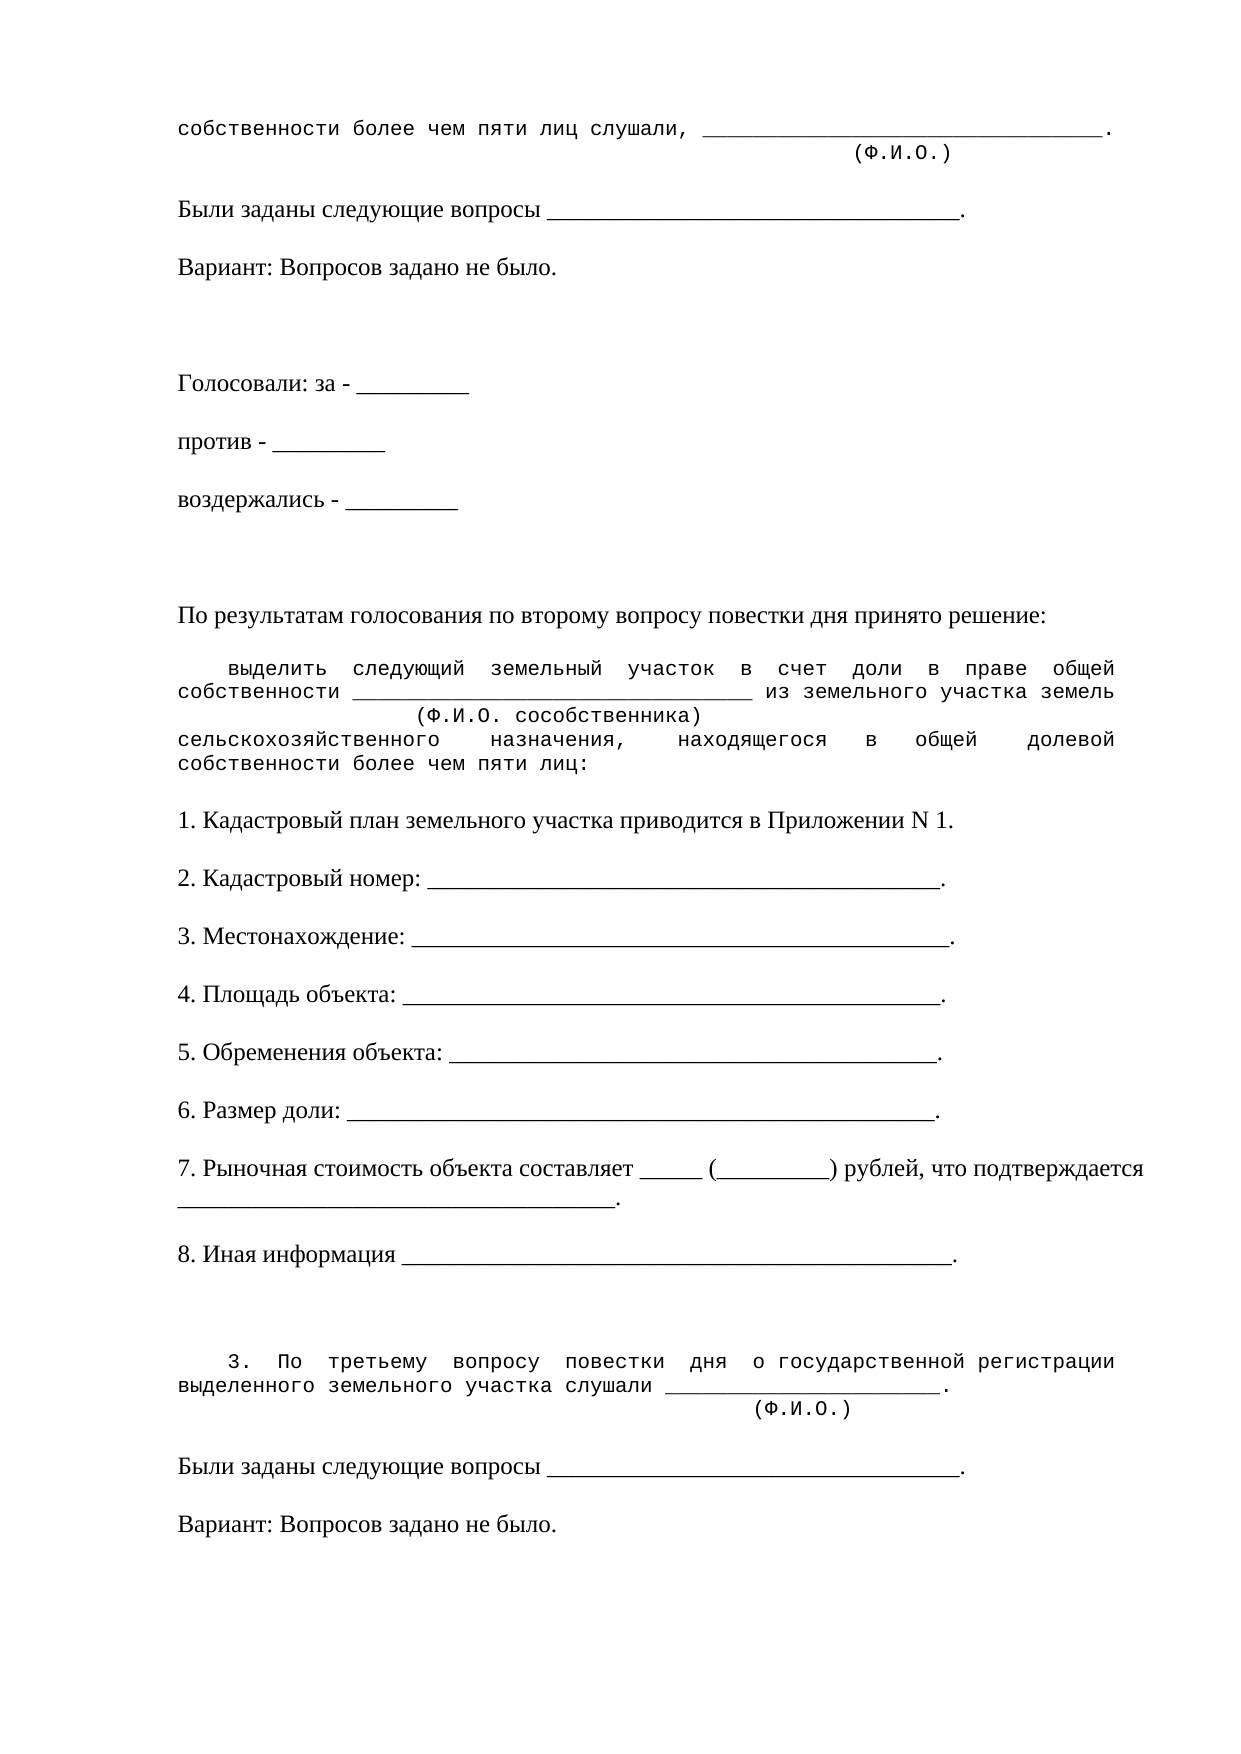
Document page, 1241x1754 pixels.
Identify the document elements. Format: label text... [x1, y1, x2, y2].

text собственности ________________________________ из земельного участка земель [177, 682, 1152, 705]
text (Ф.И.О.) [177, 1398, 1152, 1422]
text Были заданы следующие вопросы _________________________________. [177, 1451, 1152, 1480]
text 3. Местонахождение: ___________________________________________. [177, 921, 1152, 950]
text против - _________ [177, 426, 1152, 455]
text Голосовали: за - _________ [177, 368, 1152, 397]
text собственности более чем пяти лиц: [177, 752, 1152, 776]
text (Ф.И.О.) [177, 142, 1152, 165]
text 7. Рыночная стоимость объекта составляет _____ (_________) рублей, что подтверждается ___________________________________. [177, 1153, 1152, 1210]
text 2. Кадастровый номер: _________________________________________. [177, 863, 1152, 892]
text Вариант: Вопросов задано не было. [177, 252, 1152, 281]
text 1. Кадастровый план земельного участка приводится в Приложении N 1. [177, 805, 1152, 834]
text сельскохозяйственного назначения, находящегося в общей долевой [177, 729, 1152, 752]
text Были заданы следующие вопросы _________________________________. [177, 194, 1152, 223]
text собственности более чем пяти лиц слушали, ________________________________. [177, 118, 1152, 142]
text 5. Обременения объекта: _______________________________________. [177, 1037, 1152, 1066]
text 8. Иная информация ____________________________________________. [177, 1239, 1152, 1268]
text воздержались - _________ [177, 484, 1152, 513]
text выделенного земельного участка слушали ______________________. [177, 1375, 1152, 1398]
text Вариант: Вопросов задано не было. [177, 1509, 1152, 1538]
text выделить следующий земельный участок в счет доли в праве общей [177, 658, 1152, 682]
text 3. По третьему вопросу повестки дня о государственной регистрации [177, 1351, 1152, 1375]
text По результатам голосования по второму вопросу повестки дня принято решение: [177, 600, 1152, 629]
text (Ф.И.О. сособственника) [177, 705, 1152, 729]
text 4. Площадь объекта: ___________________________________________. [177, 979, 1152, 1008]
text 6. Размер доли: _______________________________________________. [177, 1095, 1152, 1124]
